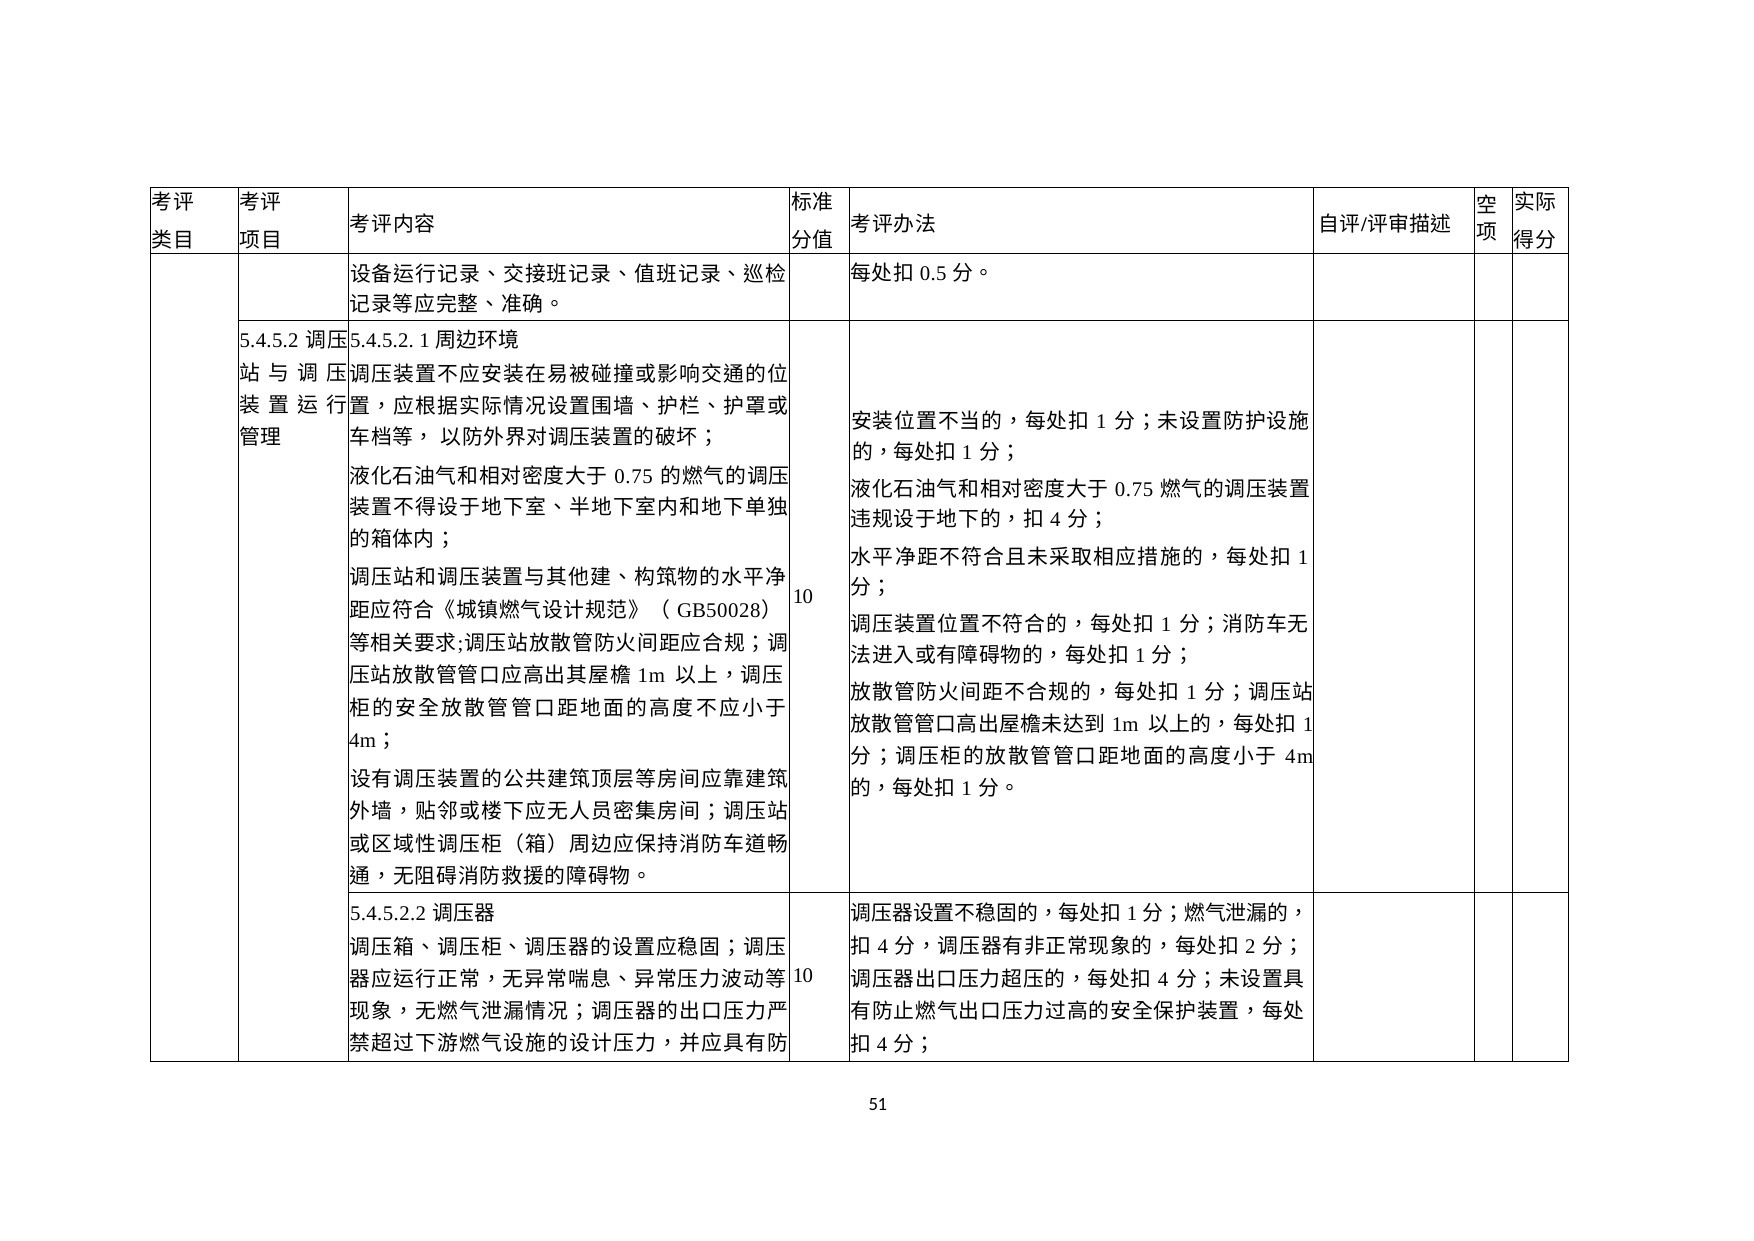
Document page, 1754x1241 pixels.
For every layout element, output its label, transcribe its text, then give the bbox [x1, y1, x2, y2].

table_cell [1513, 893, 1568, 1061]
table_cell 设备运行记录、交接班记录、值班记录、巡检 记录等应完整、准确。 [349, 254, 789, 320]
table_cell 10 [790, 321, 849, 892]
table_cell [1314, 321, 1474, 892]
table_cell 10 [790, 893, 849, 1061]
table_cell [1314, 893, 1474, 1061]
table_cell [151, 254, 238, 1061]
table_cell [1475, 321, 1512, 892]
table_header 自评/评审描述 [1314, 188, 1474, 253]
table_cell 5.4.5.2. 1 周边环境 调压装置不应安装在易被碰撞或影响交通的位 置，应根据实际情况设置围墙、护栏、护罩或 车档等， 以防外界对调压装置的破坏； 液化石油气和相对密度大于 0.75 的燃气的调压 装置不得设于地下室、半地下室内和地下单独 的箱体内； 调压站和调压装置与其他建、构筑物的水平净 距应符合《城镇燃气设计规范》（ GB50028） 等相关要求;调压站放散管防火间距应合规；调 压站放散管管口应高出其屋檐 1m 以上，调压 柜的安全放散管管口距地面的高度不应小于 4m； 设有调压装置的公共建筑顶层等房间应靠建筑 外墙，贴邻或楼下应无人员密集房间；调压站 或区域性调压柜（箱）周边应保持消防车道畅 通，无阻碍消防救援的障碍物。 [349, 321, 789, 892]
table_cell [1513, 254, 1568, 320]
table_cell 调压器设置不稳固的，每处扣 1 分；燃气泄漏的， 扣 4 分，调压器有非正常现象的，每处扣 2 分； 调压器出口压力超压的，每处扣 4 分；未设置具 有防止燃气出口压力过高的安全保护装置，每处 扣 4 分； [850, 893, 1313, 1061]
table_header 实际 得分 [1513, 188, 1568, 253]
table_header 空 项 [1475, 188, 1512, 253]
table_header 考评 项目 [239, 188, 348, 253]
table_header 考评内容 [349, 188, 789, 253]
table_cell [1314, 254, 1474, 320]
table_cell [239, 254, 348, 320]
table_cell 5.4.5.2.2 调压器 调压箱、调压柜、调压器的设置应稳固；调压 器应运行正常，无异常喘息、异常压力波动等 现象，无燃气泄漏情况；调压器的出口压力严 禁超过下游燃气设施的设计压力，并应具有防 [349, 893, 789, 1061]
table_header 标准 分值 [790, 188, 849, 253]
table_cell 安装位置不当的，每处扣 1 分；未设置防护设施 的，每处扣 1 分； 液化石油气和相对密度大于 0.75 燃气的调压装置 违规设于地下的，扣 4 分； 水平净距不符合且未采取相应措施的，每处扣 1 分； 调压装置位置不符合的，每处扣 1 分；消防车无 法进入或有障碍物的，每处扣 1 分； 放散管防火间距不合规的，每处扣 1 分；调压站 放散管管口高出屋檐未达到 1m 以上的，每处扣 1 分；调压柜的放散管管口距地面的高度小于 4m 的，每处扣 1 分。 [850, 321, 1313, 892]
table_cell 5.4.5.2 调压 站 与 调 压 装 置 运 行 管理 [239, 321, 348, 1061]
table_cell [1475, 254, 1512, 320]
table_cell 每处扣 0.5 分。 [850, 254, 1313, 320]
table_cell [1475, 893, 1512, 1061]
table_header 考评 类目 [151, 188, 238, 253]
table_cell [790, 254, 849, 320]
table_cell [1513, 321, 1568, 892]
table_header 考评办法 [850, 188, 1313, 253]
